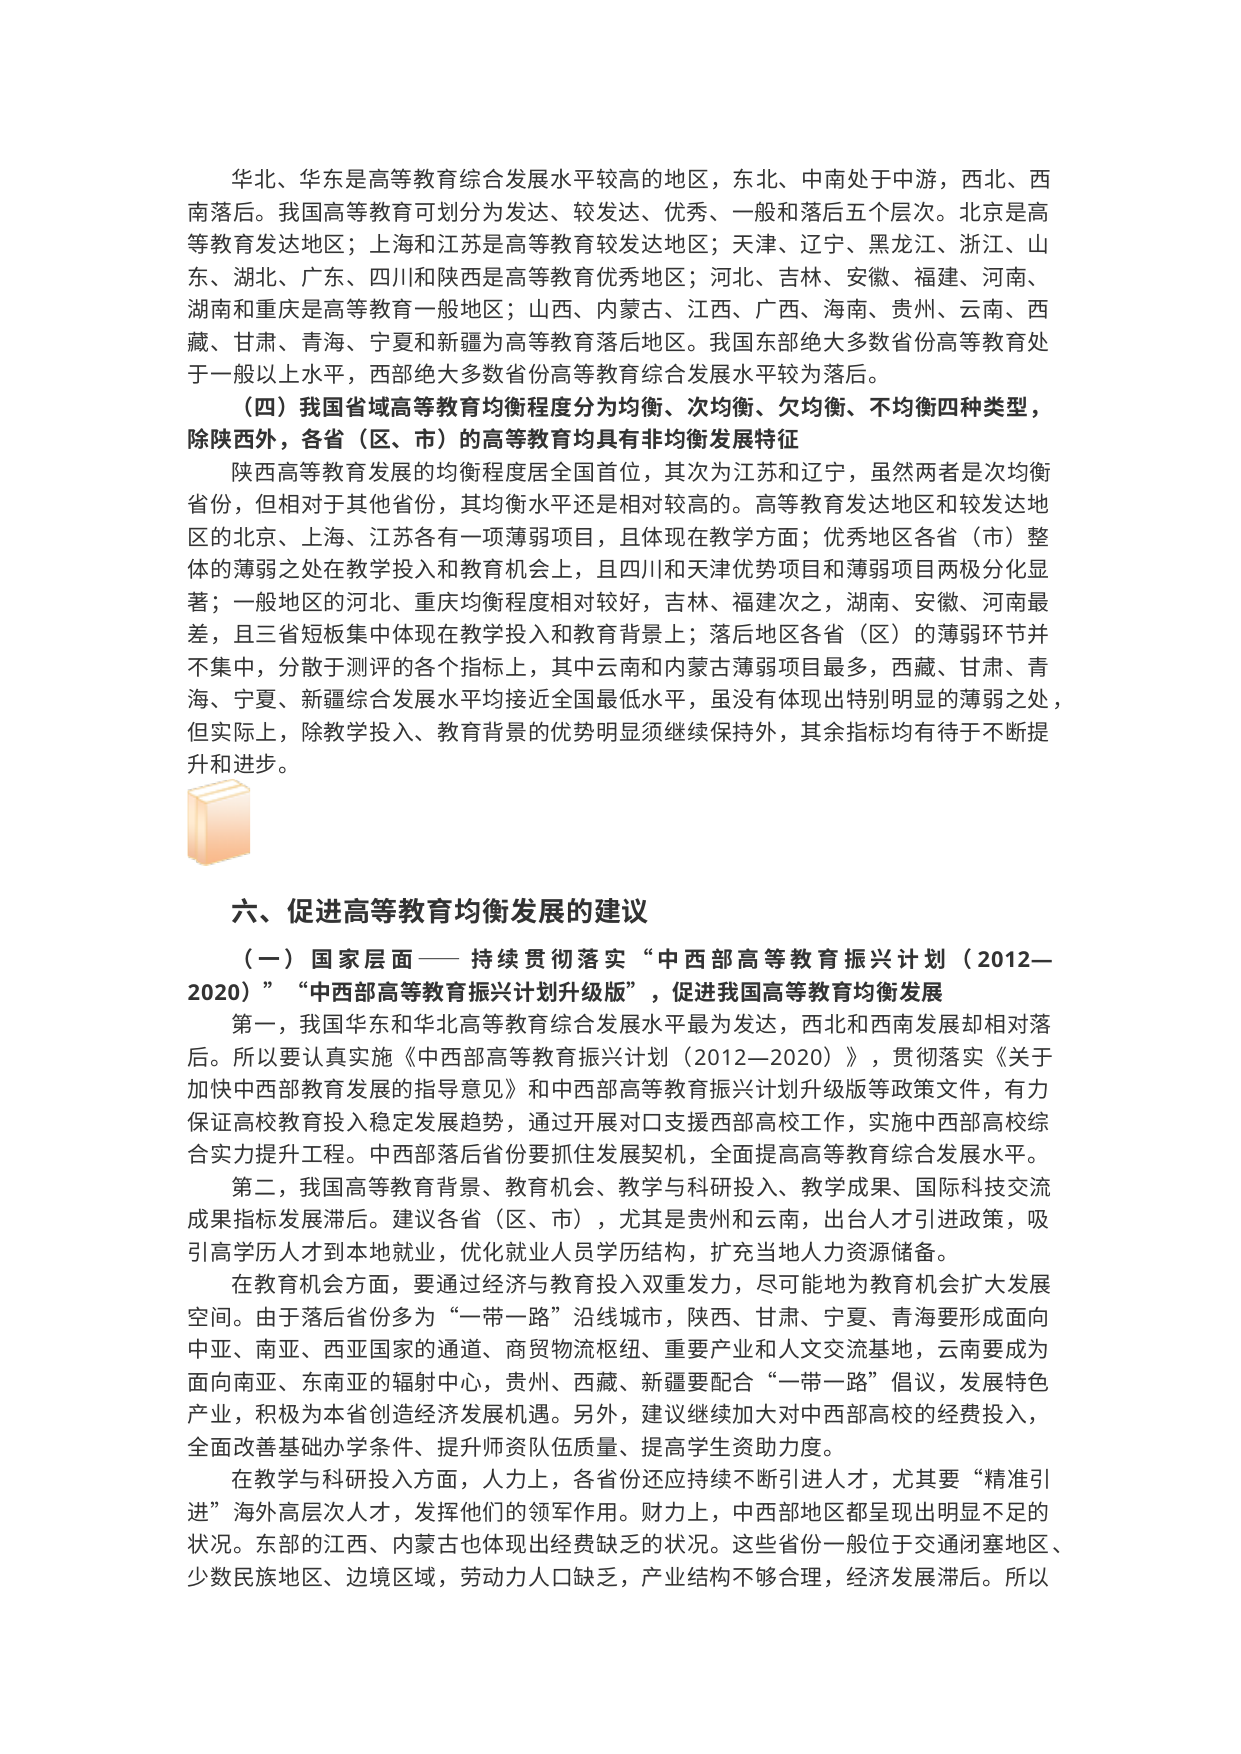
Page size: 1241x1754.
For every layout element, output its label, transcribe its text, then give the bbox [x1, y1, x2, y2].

text 第二，我国高等教育背景、教育机会、教学与科研投入、教学成果、国际科技交流成果指标发展滞后。建议各省（区、市），尤其是贵州和云南，出台人才引进政策，吸引高学历人才到本地就业，优化就业人员学历结构，扩充当地人力资源储备。 [187, 1169, 1053, 1267]
text （四）我国省域高等教育均衡程度分为均衡、次均衡、欠均衡、不均衡四种类型，除陕西外，各省（区、市）的高等教育均具有非均衡发展特征 [187, 389, 1053, 454]
text 陕西高等教育发展的均衡程度居全国首位，其次为江苏和辽宁，虽然两者是次均衡省份，但相对于其他省份，其均衡水平还是相对较高的。高等教育发达地区和较发达地区的北京、上海、江苏各有一项薄弱项目，且体现在教学方面；优秀地区各省（市）整体的薄弱之处在教学投入和教育机会上，且四川和天津优势项目和薄弱项目两极分化显著；一般地区的河北、重庆均衡程度相对较好，吉林、福建次之，湖南、安徽、河南最差，且三省短板集中体现在教学投入和教育背景上；落后地区各省（区）的薄弱环节并不集中，分散于测评的各个指标上，其中云南和内蒙古薄弱项目最多，西藏、甘肃、青海、宁夏、新疆综合发展水平均接近全国最低水平，虽没有体现出特别明显的薄弱之处，但实际上，除教学投入、教育背景的优势明显须继续保持外，其余指标均有待于不断提升和进步。 [187, 454, 1053, 779]
text （一）国家层面——持续贯彻落实“中西部高等教育振兴计划（2012—2020）”“中西部高等教育振兴计划升级版”，促进我国高等教育均衡发展 [187, 942, 1053, 1007]
picture [187, 779, 251, 866]
text 在教育机会方面，要通过经济与教育投入双重发力，尽可能地为教育机会扩大发展空间。由于落后省份多为“一带一路”沿线城市，陕西、甘肃、宁夏、青海要形成面向中亚、南亚、西亚国家的通道、商贸物流枢纽、重要产业和人文交流基地，云南要成为面向南亚、东南亚的辐射中心，贵州、西藏、新疆要配合“一带一路”倡议，发展特色产业，积极为本省创造经济发展机遇。另外，建议继续加大对中西部高校的经费投入，全面改善基础办学条件、提升师资队伍质量、提高学生资助力度。 [187, 1267, 1053, 1462]
text 六、促进高等教育均衡发展的建议 [187, 877, 1053, 942]
text 华北、华东是高等教育综合发展水平较高的地区，东北、中南处于中游，西北、西南落后。我国高等教育可划分为发达、较发达、优秀、一般和落后五个层次。北京是高等教育发达地区；上海和江苏是高等教育较发达地区；天津、辽宁、黑龙江、浙江、山东、湖北、广东、四川和陕西是高等教育优秀地区；河北、吉林、安徽、福建、河南、湖南和重庆是高等教育一般地区；山西、内蒙古、江西、广西、海南、贵州、云南、西藏、甘肃、青海、宁夏和新疆为高等教育落后地区。我国东部绝大多数省份高等教育处于一般以上水平，西部绝大多数省份高等教育综合发展水平较为落后。 [187, 162, 1053, 389]
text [187, 1462, 1053, 1592]
text 第一，我国华东和华北高等教育综合发展水平最为发达，西北和西南发展却相对落后。所以要认真实施《中西部高等教育振兴计划（2012—2020）》，贯彻落实《关于加快中西部教育发展的指导意见》和中西部高等教育振兴计划升级版等政策文件，有力保证高校教育投入稳定发展趋势，通过开展对口支援西部高校工作，实施中西部高校综合实力提升工程。中西部落后省份要抓住发展契机，全面提高高等教育综合发展水平。 [187, 1007, 1053, 1169]
